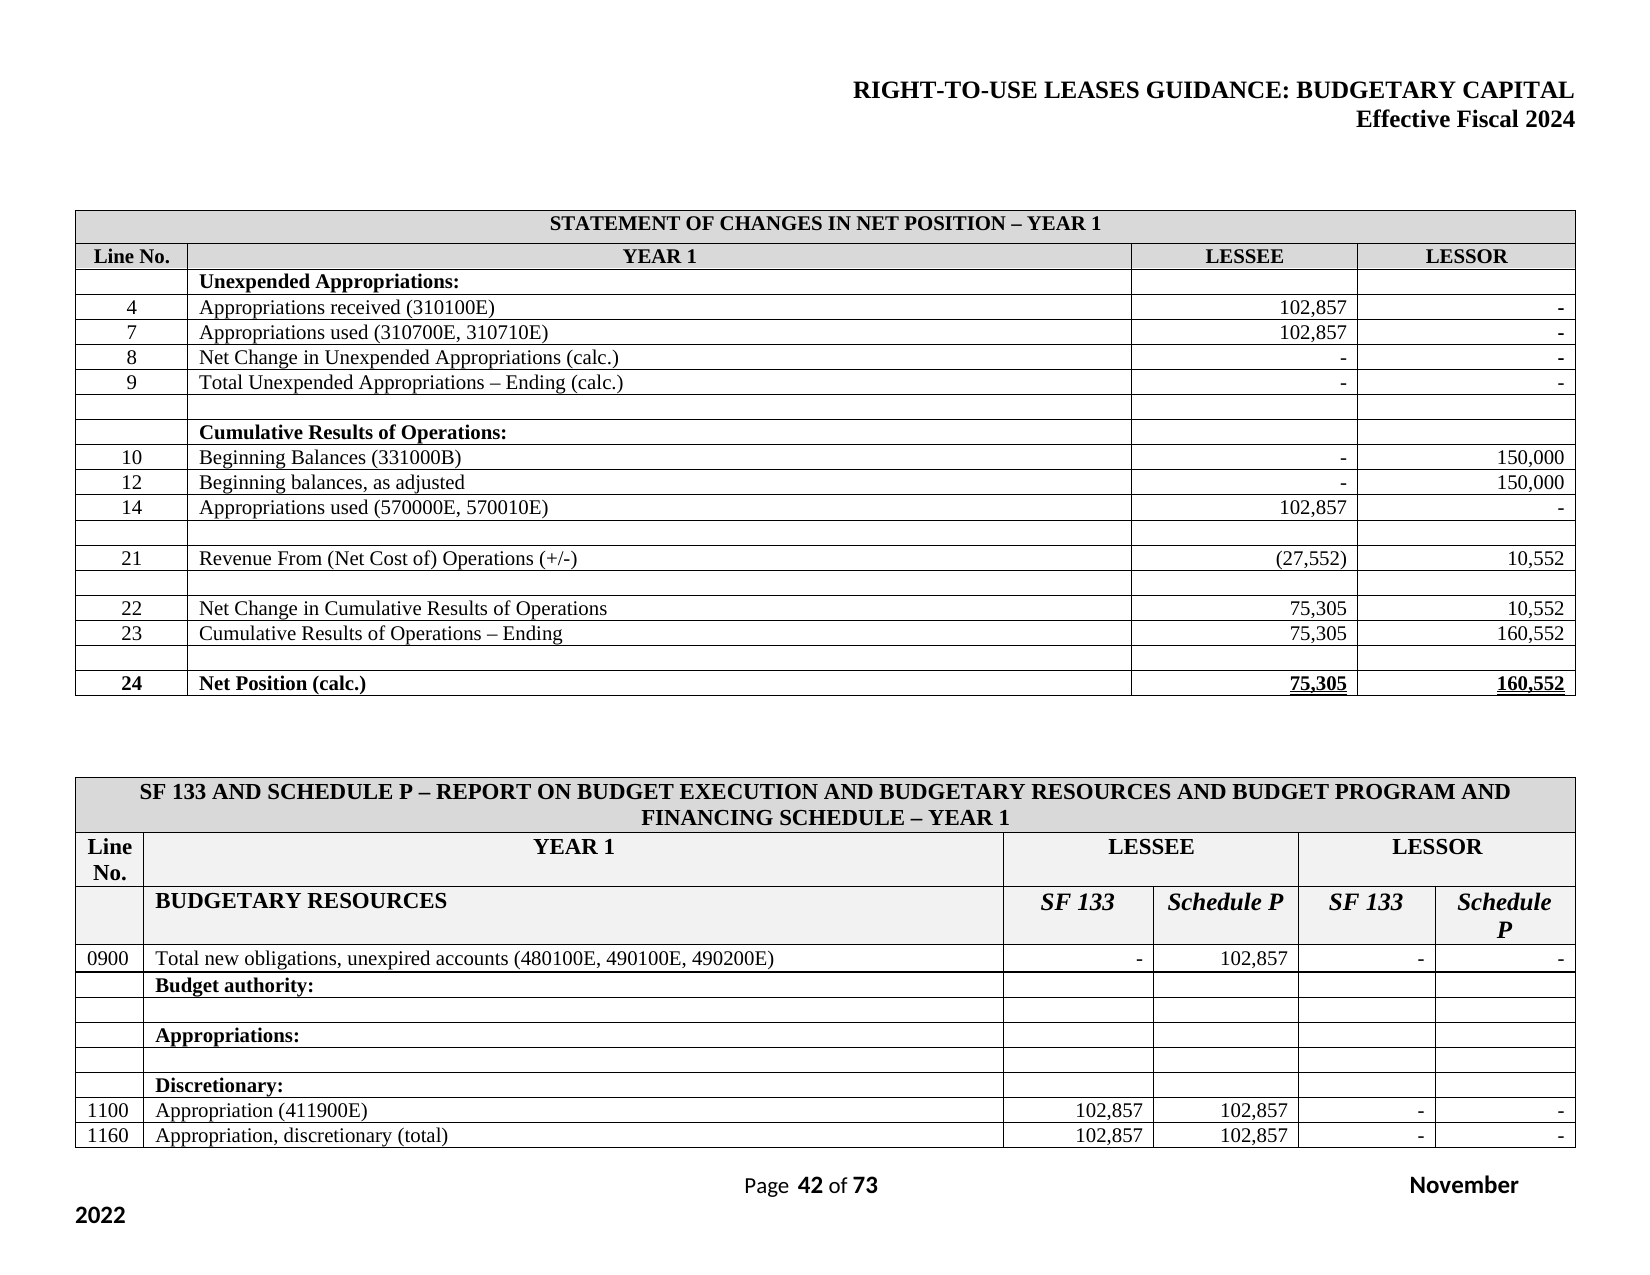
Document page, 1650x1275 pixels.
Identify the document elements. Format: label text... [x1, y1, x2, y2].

table_cell [76, 395, 187, 419]
table_cell [76, 420, 187, 444]
table_cell 75,305 [1132, 621, 1357, 645]
table_cell [76, 571, 187, 595]
table_cell [76, 646, 187, 670]
table_cell [1004, 1023, 1153, 1047]
table_cell Revenue From (Net Cost of) Operations (+/-) [188, 546, 1131, 570]
table_cell 102,857 [1132, 320, 1357, 344]
table_cell Line No. [76, 833, 143, 886]
table_cell [1132, 395, 1357, 419]
table_cell [76, 1048, 143, 1072]
table_cell [1358, 571, 1575, 595]
table_cell [1154, 973, 1298, 997]
table_cell [1358, 420, 1575, 444]
table_cell 1100 [76, 1098, 143, 1122]
table_cell [1004, 998, 1153, 1022]
table_cell [76, 1073, 143, 1097]
table_cell Appropriation, discretionary (total) [144, 1123, 1003, 1147]
table_cell [188, 571, 1131, 595]
table_cell 21 [76, 546, 187, 570]
table_cell [1299, 973, 1435, 997]
table_cell [1132, 521, 1357, 544]
table_cell Net Change in Unexpended Appropriations (calc.) [188, 345, 1131, 369]
table_cell Beginning Balances (331000B) [188, 445, 1131, 469]
table_cell 102,857 [1132, 295, 1357, 319]
table_cell 9 [76, 370, 187, 394]
table_cell 150,000 [1358, 445, 1575, 469]
table_cell 102,857 [1154, 945, 1298, 971]
table_cell - [1358, 345, 1575, 369]
table_cell Net Position (calc.) [188, 671, 1131, 695]
table_cell 160,552 [1358, 671, 1575, 695]
table_cell - [1004, 945, 1153, 971]
table_cell 10,552 [1358, 596, 1575, 620]
table_cell Appropriations used (310700E, 310710E) [188, 320, 1131, 344]
table_cell [1132, 646, 1357, 670]
table_cell 102,857 [1154, 1098, 1298, 1122]
table_cell 102,857 [1004, 1123, 1153, 1147]
table_cell 75,305 [1132, 671, 1357, 695]
table_cell 75,305 [1132, 596, 1357, 620]
table_cell [1436, 973, 1575, 997]
table_cell [144, 1048, 1003, 1072]
table_cell Cumulative Results of Operations – Ending [188, 621, 1131, 645]
table_cell Net Change in Cumulative Results of Operations [188, 596, 1131, 620]
table_cell Line No. [76, 244, 187, 268]
table_cell - [1358, 295, 1575, 319]
table_cell [1358, 270, 1575, 293]
table_cell LESSOR [1358, 244, 1575, 268]
table_cell Cumulative Results of Operations: [188, 420, 1131, 444]
table_cell 4 [76, 295, 187, 319]
table_cell [1436, 1073, 1575, 1097]
table_cell [76, 998, 143, 1022]
table_cell 102,857 [1154, 1123, 1298, 1147]
table_cell [1436, 1048, 1575, 1072]
table_cell [1132, 420, 1357, 444]
table_cell [1004, 1048, 1153, 1072]
table_cell [1154, 998, 1298, 1022]
table_cell [1154, 1023, 1298, 1047]
table_cell Unexpended Appropriations: [188, 270, 1131, 293]
table_cell Discretionary: [144, 1073, 1003, 1097]
table_cell 7 [76, 320, 187, 344]
table_cell SF 133 [1299, 887, 1435, 944]
table_cell - [1358, 495, 1575, 519]
table_cell 0900 [76, 945, 143, 971]
table_cell [188, 395, 1131, 419]
table_cell - [1436, 1098, 1575, 1122]
table_cell BUDGETARY RESOURCES [144, 887, 1003, 944]
table_cell Appropriations: [144, 1023, 1003, 1047]
table_cell - [1299, 1123, 1435, 1147]
table_cell - [1436, 945, 1575, 971]
table_cell [188, 521, 1131, 544]
table_cell LESSEE [1132, 244, 1357, 268]
table_cell 10,552 [1358, 546, 1575, 570]
table_cell [1358, 521, 1575, 544]
table_cell [1299, 1048, 1435, 1072]
table_cell 23 [76, 621, 187, 645]
table_cell YEAR 1 [188, 244, 1131, 268]
table_cell [1132, 571, 1357, 595]
table_cell - [1436, 1123, 1575, 1147]
table_cell [188, 646, 1131, 670]
table_cell 102,857 [1132, 495, 1357, 519]
table_cell 160,552 [1358, 621, 1575, 645]
table_cell Total new obligations, unexpired accounts (480100E, 490100E, 490200E) [144, 945, 1003, 971]
table_cell - [1358, 320, 1575, 344]
table_cell [1154, 1048, 1298, 1072]
table_cell [76, 521, 187, 544]
table_cell Beginning balances, as adjusted [188, 470, 1131, 494]
table_cell Appropriations used (570000E, 570010E) [188, 495, 1131, 519]
table_cell YEAR 1 [144, 833, 1003, 886]
table_cell - [1132, 345, 1357, 369]
table_cell 102,857 [1004, 1098, 1153, 1122]
table_cell Appropriation (411900E) [144, 1098, 1003, 1122]
table_cell [1358, 646, 1575, 670]
table_cell [1299, 1073, 1435, 1097]
table_cell [1436, 998, 1575, 1022]
table_cell [1358, 395, 1575, 419]
table_cell LESSEE [1004, 833, 1298, 886]
table_cell - [1299, 1098, 1435, 1122]
table_cell [1299, 1023, 1435, 1047]
table_cell [1004, 1073, 1153, 1097]
table_cell [144, 998, 1003, 1022]
table_cell - [1299, 945, 1435, 971]
table_cell [76, 973, 143, 997]
table_cell Schedule P [1436, 887, 1575, 944]
table_cell - [1132, 445, 1357, 469]
table_cell Total Unexpended Appropriations – Ending (calc.) [188, 370, 1131, 394]
table_cell [76, 887, 143, 944]
table_cell LESSOR [1299, 833, 1575, 886]
table_cell - [1132, 470, 1357, 494]
table_cell - [1358, 370, 1575, 394]
table_cell (27,552) [1132, 546, 1357, 570]
table_cell [1436, 1023, 1575, 1047]
table_cell 14 [76, 495, 187, 519]
table_cell [76, 270, 187, 293]
table_cell Schedule P [1154, 887, 1298, 944]
table_cell 12 [76, 470, 187, 494]
table_cell 10 [76, 445, 187, 469]
table_cell 8 [76, 345, 187, 369]
table_cell SF 133 [1004, 887, 1153, 944]
table_cell Budget authority: [144, 973, 1003, 997]
table_cell 24 [76, 671, 187, 695]
table_cell [1299, 998, 1435, 1022]
table_cell 150,000 [1358, 470, 1575, 494]
table_cell [1004, 973, 1153, 997]
table_cell [1154, 1073, 1298, 1097]
table_header SF 133 AND SCHEDULE P – REPORT ON BUDGET EXECUTION AND BUDGETARY RESOURCES AND BUDGET PROGRAM AND FINANCING SCHEDULE – YEAR 1 [76, 778, 1575, 832]
table_cell [1132, 270, 1357, 293]
table_cell Appropriations received (310100E) [188, 295, 1131, 319]
table_cell 1160 [76, 1123, 143, 1147]
table_cell - [1132, 370, 1357, 394]
table_cell [76, 1023, 143, 1047]
table_header STATEMENT OF CHANGES IN NET POSITION – YEAR 1 [76, 211, 1575, 243]
table_cell 22 [76, 596, 187, 620]
